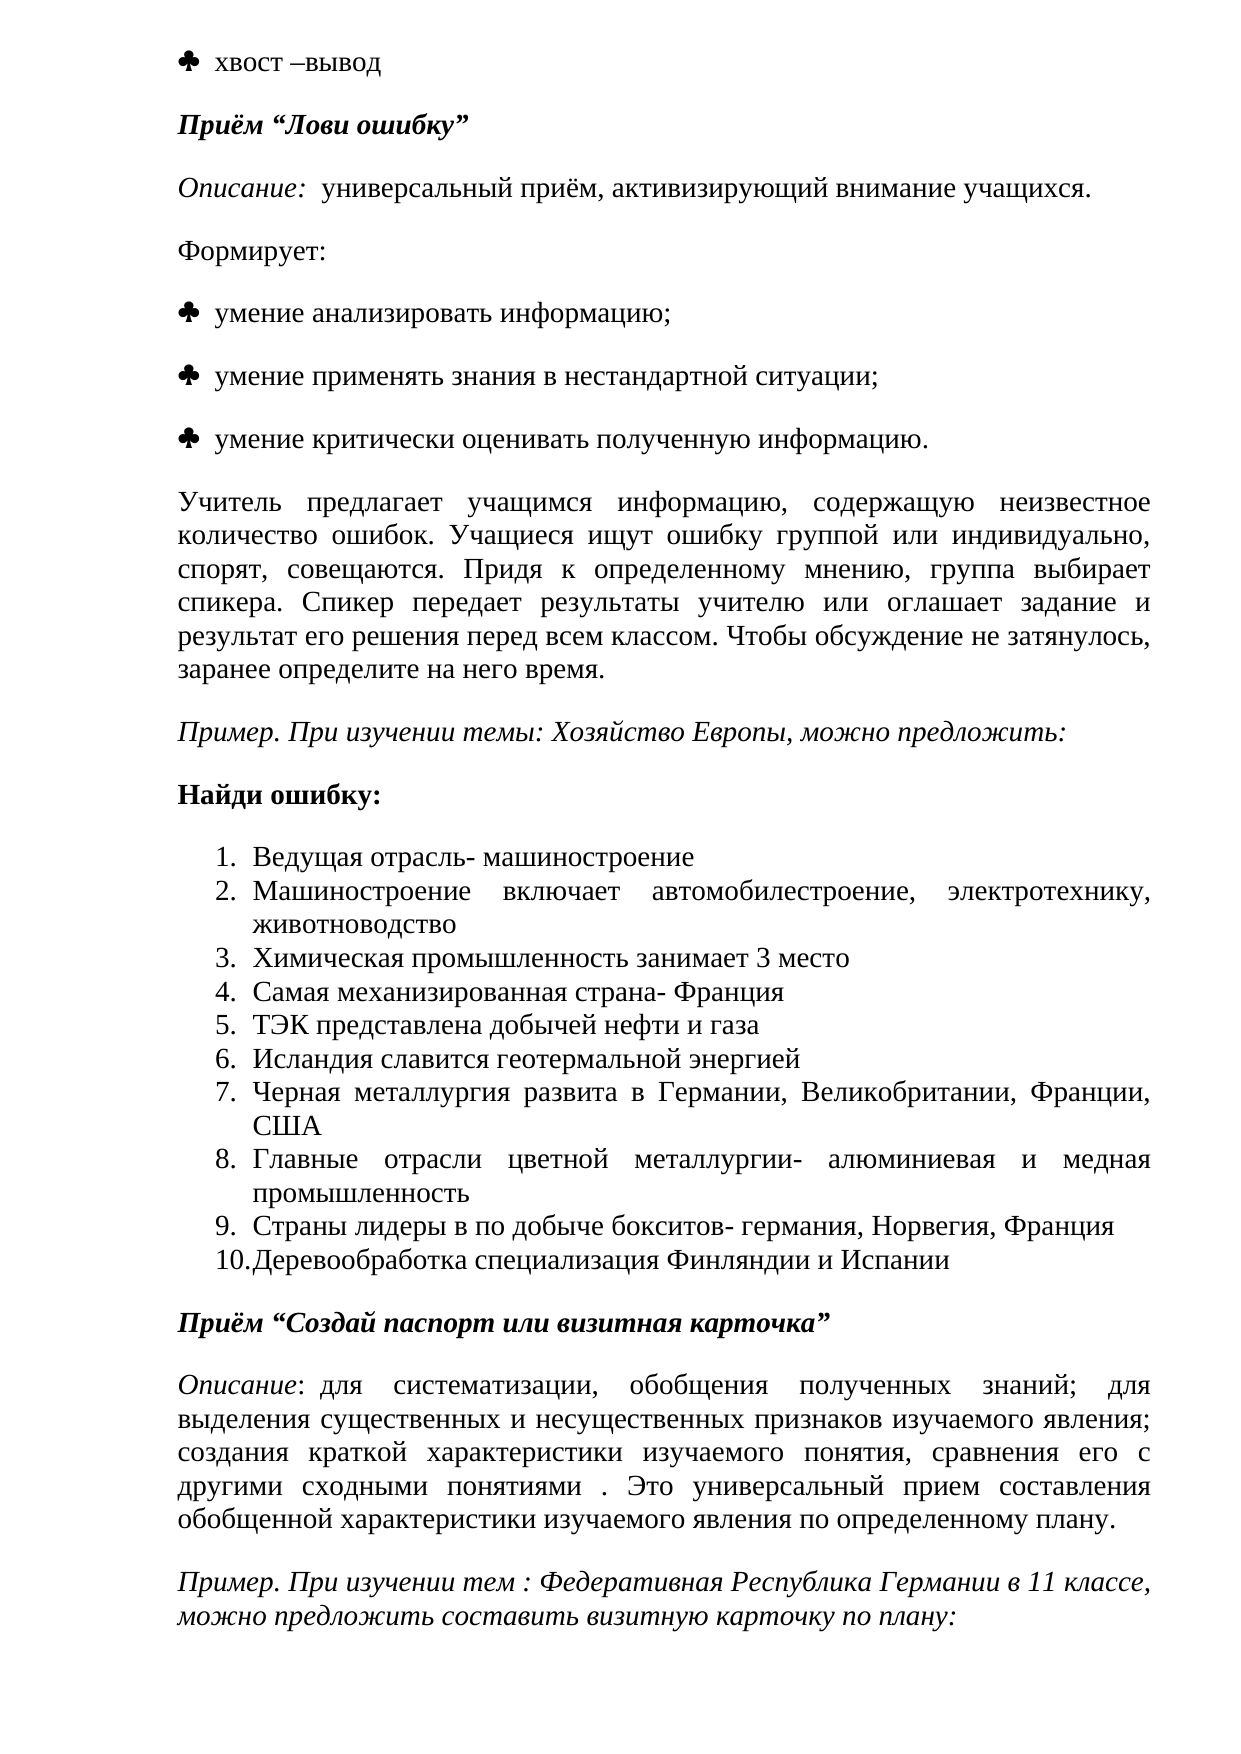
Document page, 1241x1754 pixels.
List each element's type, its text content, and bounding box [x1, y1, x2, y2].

text умение анализировать информацию; [177, 295, 1152, 329]
text Пример. При изучении темы: Хозяйство Европы, можно предложить: [177, 714, 1152, 748]
text Приём “Создай паспорт или визитная карточка” [177, 1567, 1152, 1601]
list Страны лидеры в по добыче бокситов- германия, Норвегия, Франция [215, 1442, 1152, 1475]
list Исландия славится геотермальной энергией [215, 1187, 1152, 1220]
text Найди ошибку: [177, 777, 1152, 810]
text Описание: универсальный приём, активизирующий внимание учащихся. [177, 170, 1152, 203]
text умение критически оценивать полученную информацию. [177, 421, 1152, 454]
list Ведущая отрасль- машиностроение [215, 839, 1152, 873]
list Главные отрасли цветной металлургии- алюминиевая и медная промышленность [215, 1346, 1152, 1413]
text Учитель предлагает учащимся информацию, содержащую неизвестное количество ошибок. Учащиеся ищут ошибку группой или индивидуально, спорят, совещаются. Придя к определенному мнению, группа выбирает спикера. Спикер передает результаты учителю или оглашает задание и результат его решения перед всем классом. Чтобы обсуждение не затянулось, заранее определите на него время. [177, 484, 1152, 685]
text Приём “Лови ошибку” [177, 107, 1152, 141]
list Деревообработка специализация Финляндии и Испании [215, 1504, 1152, 1538]
list Черная металлургия развита в Германии, Великобритании, Франции, США [215, 1249, 1152, 1316]
text хвост –вывод [177, 44, 1152, 78]
list Самая механизированная страна- Франция [215, 1061, 1152, 1095]
text умение применять знания в нестандартной ситуации; [177, 358, 1152, 392]
list ТЭК представлена добычей нефти и газа [215, 1124, 1152, 1157]
list Машиностроение включает автомобилестроение, электротехнику, животноводство [215, 902, 1152, 969]
list Химическая промышленность занимает 3 место [215, 998, 1152, 1032]
text Формирует: [177, 233, 1152, 266]
